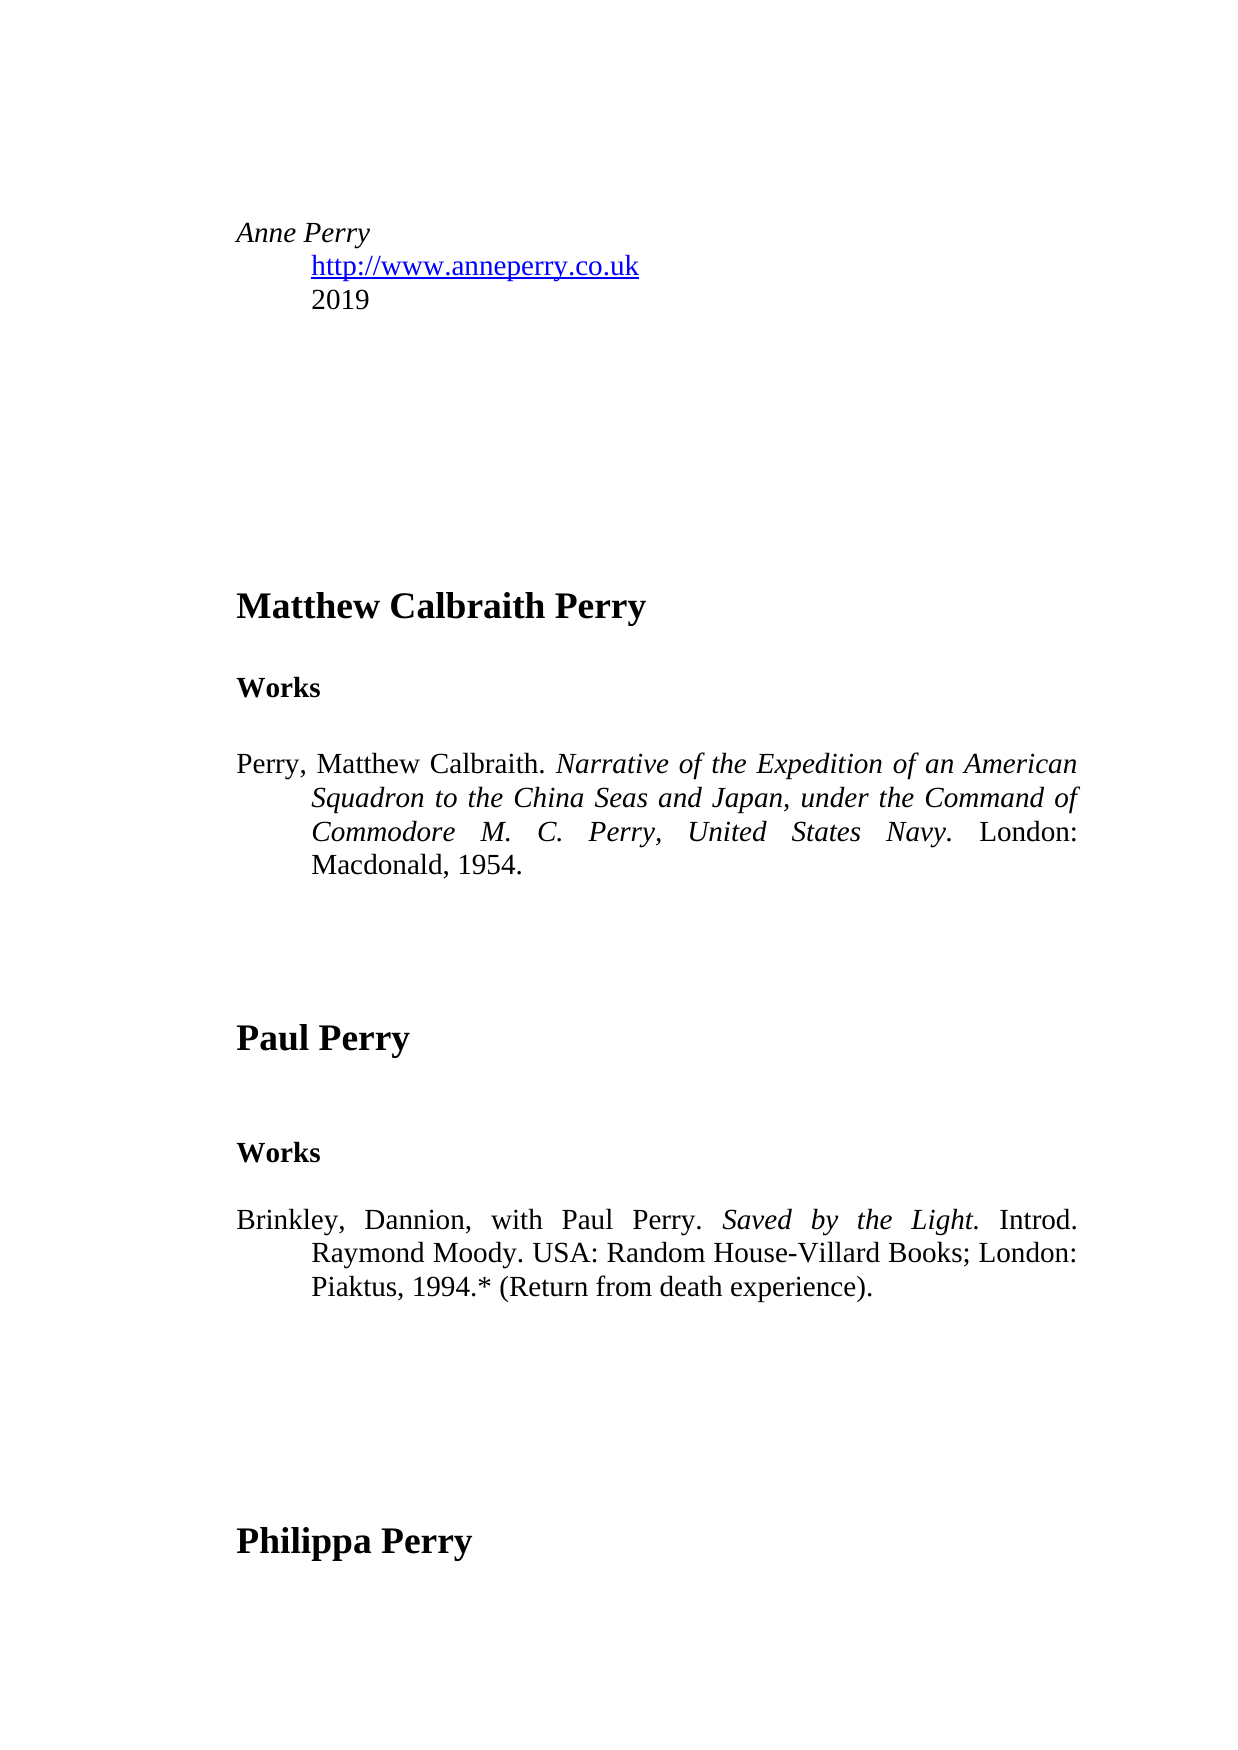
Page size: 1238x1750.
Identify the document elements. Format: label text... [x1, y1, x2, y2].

text Perry, Matthew Calbraith. Narrative of the Expedition of an American Squadron to the China Seas and Japan, under the Command of Commodore M. C. Perry, United States Navy. London: Macdonald, 1954. [236, 747, 1078, 881]
text Anne Perry [236, 215, 1075, 248]
text Paul Perry [236, 1015, 1078, 1058]
text 2019 [236, 282, 1075, 315]
text Brinkley, Dannion, with Paul Perry. Saved by the Light. Introd. Raymond Moody. USA: Random House-Villard Books; London: Piaktus, 1994.* (Return from death experience). [236, 1202, 1078, 1302]
text Matthew Calbraith Perry [236, 584, 1078, 627]
text Philippa Perry [236, 1518, 1078, 1561]
text http://www.anneperry.co.uk [236, 248, 1075, 282]
text Works [236, 1135, 1078, 1168]
text Works [236, 670, 1078, 703]
